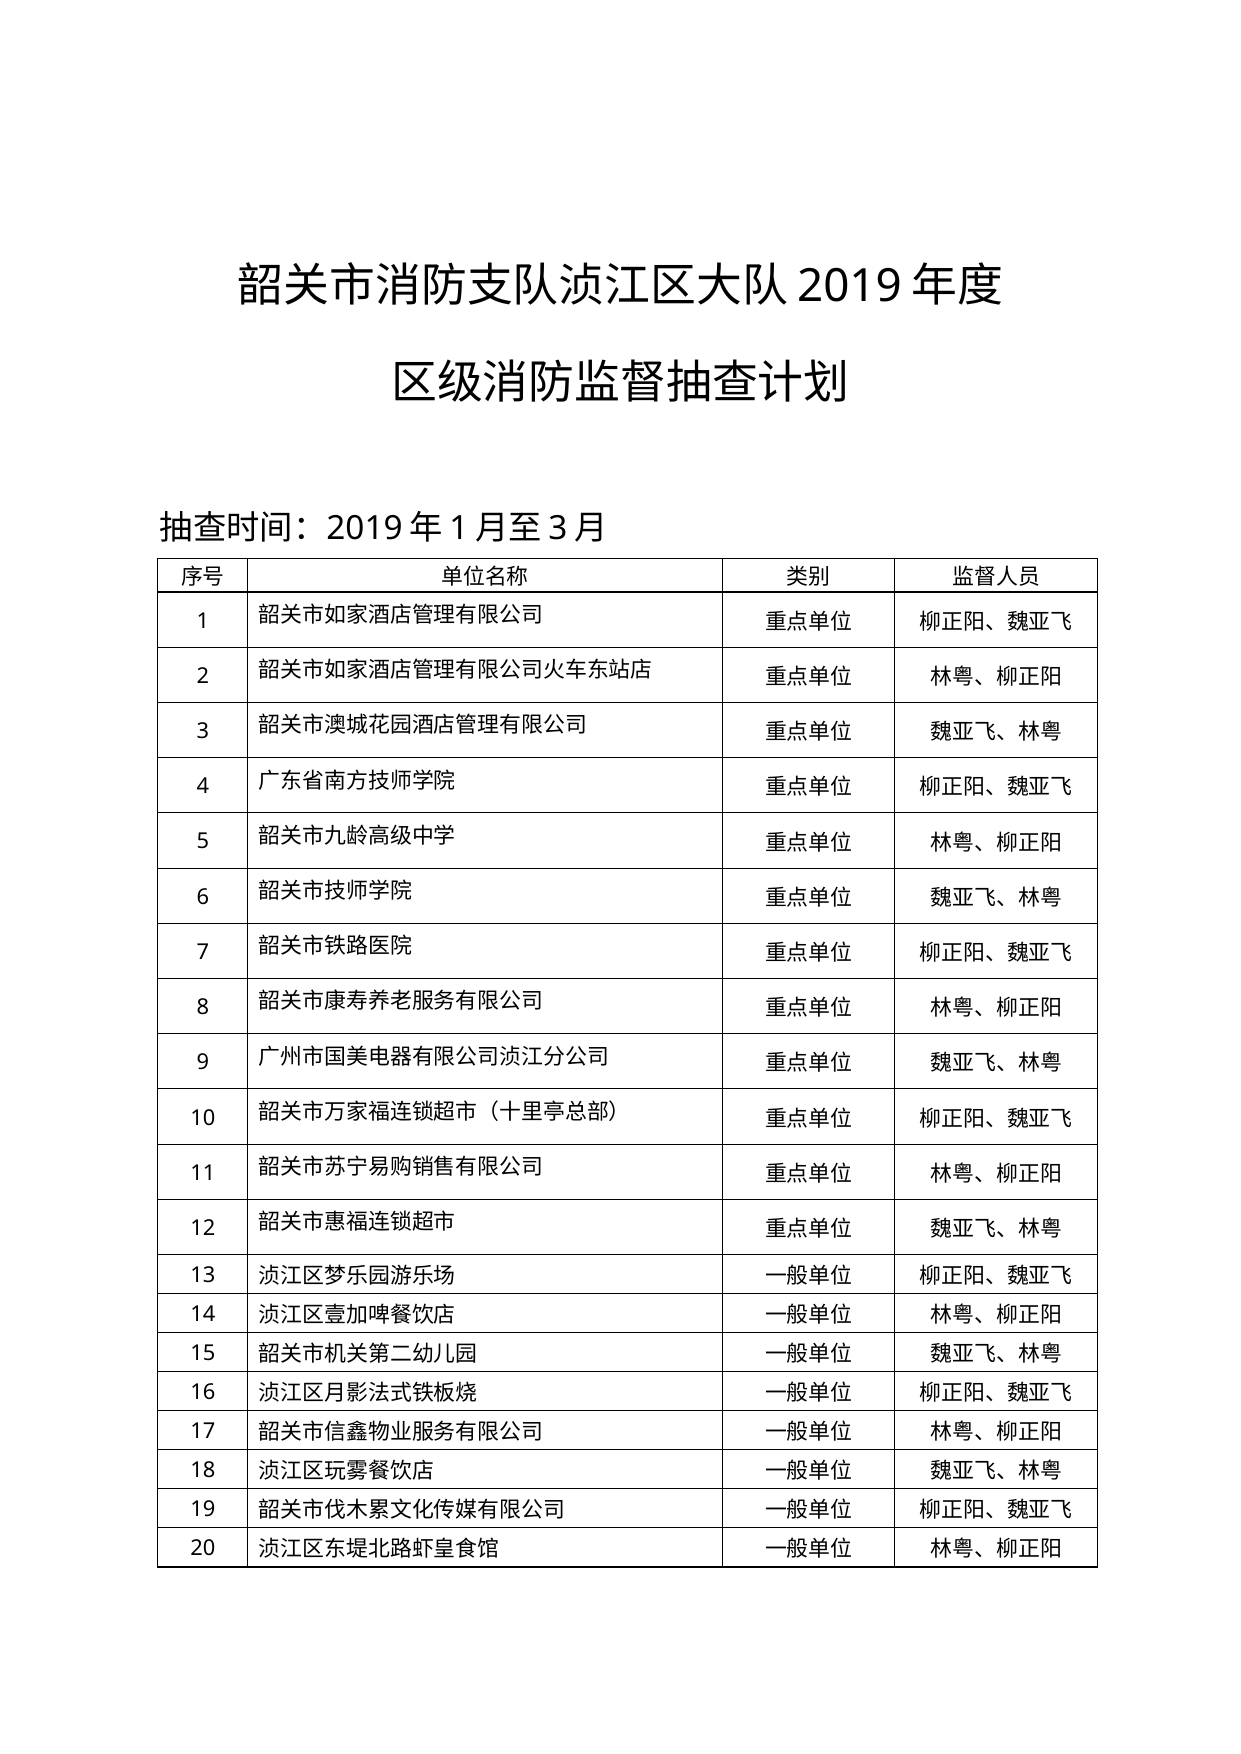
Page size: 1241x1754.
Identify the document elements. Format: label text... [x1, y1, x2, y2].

table_cell 6 [158, 869, 247, 923]
table_cell 一般单位 [723, 1450, 894, 1488]
table_cell 韶关市信鑫物业服务有限公司 [248, 1411, 722, 1449]
table_cell 一般单位 [723, 1489, 894, 1527]
text 抽查时间：2019年1月至3月 [159, 493, 1081, 558]
table_cell 5 [158, 813, 247, 867]
table_cell 柳正阳、魏亚飞 [895, 1372, 1097, 1410]
table_cell 魏亚飞、林粤 [895, 1034, 1097, 1088]
table_cell 11 [158, 1145, 247, 1199]
table_cell 韶关市康寿养老服务有限公司 [248, 979, 722, 1033]
table_cell 重点单位 [723, 813, 894, 867]
table_cell 14 [158, 1294, 247, 1332]
table_cell 韶关市伐木累文化传媒有限公司 [248, 1489, 722, 1527]
table_cell 重点单位 [723, 869, 894, 923]
table_cell 10 [158, 1089, 247, 1143]
table_cell 韶关市九龄高级中学 [248, 813, 722, 867]
table_cell 17 [158, 1411, 247, 1449]
table_cell 林粤、柳正阳 [895, 1294, 1097, 1332]
table_cell 林粤、柳正阳 [895, 813, 1097, 867]
table_cell 一般单位 [723, 1528, 894, 1566]
table_cell 9 [158, 1034, 247, 1088]
table_cell 韶关市技师学院 [248, 869, 722, 923]
table_header 类别 [723, 559, 894, 591]
table_cell 一般单位 [723, 1294, 894, 1332]
table_cell 魏亚飞、林粤 [895, 1450, 1097, 1488]
table_cell 4 [158, 758, 247, 812]
table_cell 重点单位 [723, 758, 894, 812]
table_header 监督人员 [895, 559, 1097, 591]
table_cell 7 [158, 924, 247, 978]
table_cell 一般单位 [723, 1255, 894, 1293]
table_cell 魏亚飞、林粤 [895, 1200, 1097, 1254]
table_cell 柳正阳、魏亚飞 [895, 1255, 1097, 1293]
table_cell 16 [158, 1372, 247, 1410]
table_cell 3 [158, 703, 247, 757]
table_cell 韶关市如家酒店管理有限公司 [248, 593, 722, 647]
table_cell 重点单位 [723, 1145, 894, 1199]
table_cell 重点单位 [723, 924, 894, 978]
table_cell 浈江区玩雾餐饮店 [248, 1450, 722, 1488]
table_cell 柳正阳、魏亚飞 [895, 758, 1097, 812]
table_cell 韶关市铁路医院 [248, 924, 722, 978]
table_header 序号 [158, 559, 247, 591]
table_cell 林粤、柳正阳 [895, 1145, 1097, 1199]
table_cell 魏亚飞、林粤 [895, 869, 1097, 923]
table_cell 19 [158, 1489, 247, 1527]
table_cell 一般单位 [723, 1333, 894, 1371]
table_cell 林粤、柳正阳 [895, 1411, 1097, 1449]
table_cell 广州市国美电器有限公司浈江分公司 [248, 1034, 722, 1088]
table_cell 柳正阳、魏亚飞 [895, 1489, 1097, 1527]
text 韶关市消防支队浈江区大队2019年度 [159, 233, 1081, 330]
table_cell 林粤、柳正阳 [895, 648, 1097, 702]
table_cell 一般单位 [723, 1372, 894, 1410]
table_cell 韶关市澳城花园酒店管理有限公司 [248, 703, 722, 757]
table_cell 林粤、柳正阳 [895, 979, 1097, 1033]
table_cell 浈江区月影法式铁板烧 [248, 1372, 722, 1410]
table_cell 2 [158, 648, 247, 702]
table_cell 韶关市惠福连锁超市 [248, 1200, 722, 1254]
table_cell 重点单位 [723, 979, 894, 1033]
table_cell 12 [158, 1200, 247, 1254]
table_cell 8 [158, 979, 247, 1033]
table_cell 柳正阳、魏亚飞 [895, 1089, 1097, 1143]
table_cell 韶关市苏宁易购销售有限公司 [248, 1145, 722, 1199]
table_cell 1 [158, 593, 247, 647]
table_cell 魏亚飞、林粤 [895, 703, 1097, 757]
table_cell 重点单位 [723, 1200, 894, 1254]
text 区级消防监督抽查计划 [159, 330, 1081, 428]
table_cell 13 [158, 1255, 247, 1293]
table_cell 广东省南方技师学院 [248, 758, 722, 812]
table_cell 20 [158, 1528, 247, 1566]
table_cell 重点单位 [723, 648, 894, 702]
table_cell 韶关市万家福连锁超市（十里亭总部） [248, 1089, 722, 1143]
table_cell 魏亚飞、林粤 [895, 1333, 1097, 1371]
table_cell 柳正阳、魏亚飞 [895, 924, 1097, 978]
table_cell 浈江区梦乐园游乐场 [248, 1255, 722, 1293]
table_cell 18 [158, 1450, 247, 1488]
table_cell 韶关市如家酒店管理有限公司火车东站店 [248, 648, 722, 702]
table_cell 浈江区东堤北路虾皇食馆 [248, 1528, 722, 1566]
table_cell 韶关市机关第二幼儿园 [248, 1333, 722, 1371]
table_cell 浈江区壹加啤餐饮店 [248, 1294, 722, 1332]
table_cell 重点单位 [723, 1089, 894, 1143]
table_cell 重点单位 [723, 703, 894, 757]
table_cell 一般单位 [723, 1411, 894, 1449]
table_cell 重点单位 [723, 593, 894, 647]
table_cell 林粤、柳正阳 [895, 1528, 1097, 1566]
table_cell 柳正阳、魏亚飞 [895, 593, 1097, 647]
table_cell 15 [158, 1333, 247, 1371]
table_header 单位名称 [248, 559, 722, 591]
table_cell 重点单位 [723, 1034, 894, 1088]
